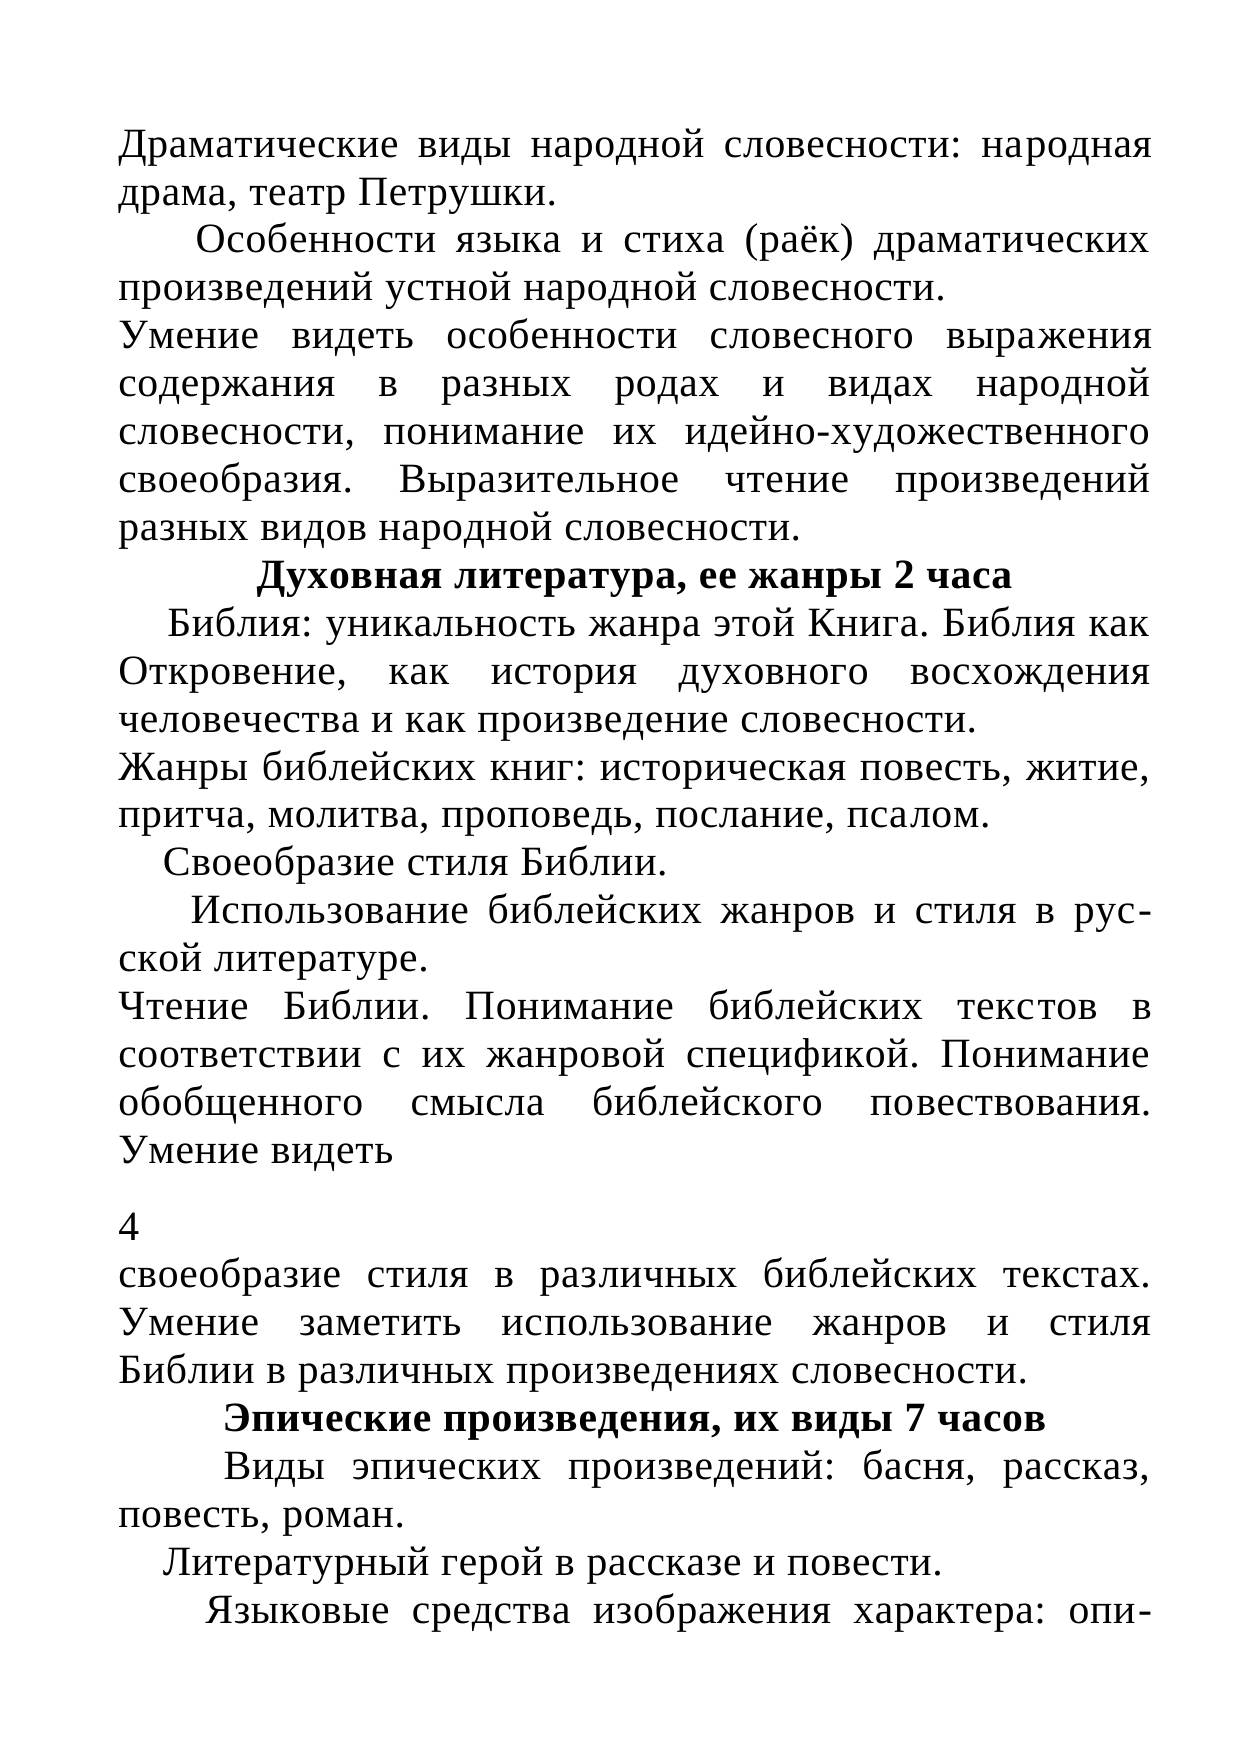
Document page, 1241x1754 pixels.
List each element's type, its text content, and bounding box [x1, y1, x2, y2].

text Виды эпических произведений: басня, рассказ, повесть, роман. [118, 1441, 1152, 1536]
text Использование библейских жанров и стиля в русской литературе. [118, 885, 1152, 981]
text Умение видеть особенности словесного выражения содержания в разных родах и видах народной словесности, понимание их идейно-художественного своеобразия. Выразительное чтение произведений разных видов народной словесности. [118, 310, 1152, 549]
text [118, 1584, 1152, 1632]
text Своеобразие стиля Библии. [118, 837, 1152, 885]
text Эпические произведения, их виды 7 часов [118, 1393, 1152, 1441]
text Жанры библейских книг: историческая повесть, житие, притча, молитва, проповедь, послание, псалом. [118, 741, 1152, 837]
text Драматические виды народной словесности: народная драма, театр Петрушки. [118, 118, 1152, 214]
text своеобразие стиля в различных библейских текстах. Умение заметить использование жанров и стиля Библии в различных произведениях словесности. [118, 1249, 1152, 1393]
text Особенности языка и стиха (раёк) драматических произведений устной народной словесности. [118, 214, 1152, 310]
text 4 [118, 1172, 1152, 1249]
text Литературный герой в рассказе и повести. [118, 1536, 1152, 1584]
text Духовная литература, ее жанры 2 часа [118, 549, 1152, 597]
text Чтение Библии. Понимание библейских текстов в соответствии с их жанровой спецификой. Понимание обобщенного смысла библейского повествования. Умение видеть [118, 981, 1152, 1172]
text Библия: уникальность жанра этой Книга. Библия как Откровение, как история духовного восхождения человечества и как произведение словесности. [118, 597, 1152, 741]
